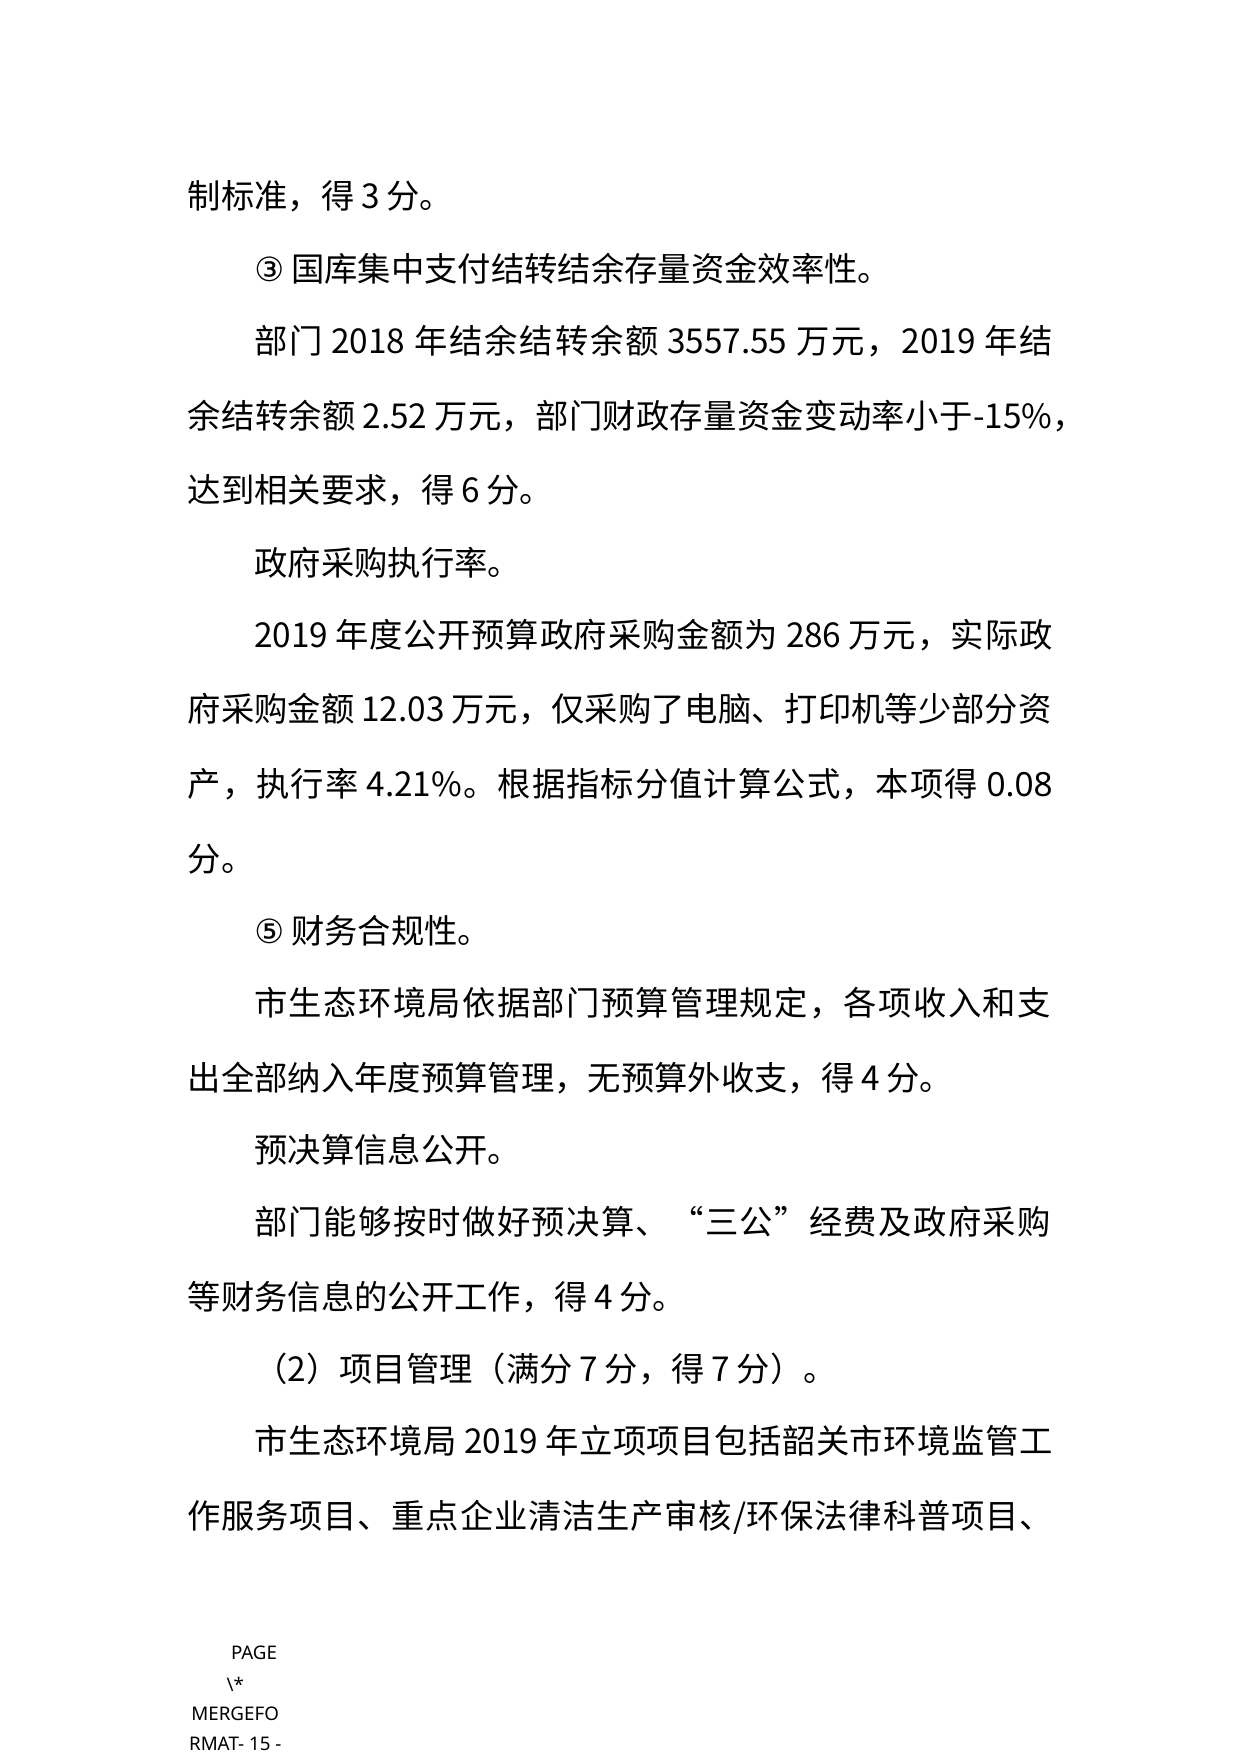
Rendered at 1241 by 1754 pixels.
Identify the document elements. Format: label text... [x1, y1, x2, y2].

text ⑤财务合规性。 [187, 896, 1053, 961]
text 部门能够按时做好预决算、“三公”经费及政府采购等财务信息的公开工作，得4分。 [187, 1188, 1053, 1327]
text 市生态环境局依据部门预算管理规定，各项收入和支出全部纳入年度预算管理，无预算外收支，得4分。 [187, 968, 1053, 1108]
text 政府采购执行率。 [187, 528, 1053, 593]
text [187, 162, 1053, 227]
text ③国库集中支付结转结余存量资金效率性。 [187, 234, 1053, 299]
text 预决算信息公开。 [187, 1115, 1053, 1180]
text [187, 1407, 1053, 1546]
text 部门2018年结余结转余额3557.55万元，2019年结余结转余额2.52万元，部门财政存量资金变动率小于-15%，达到相关要求，得6分。 [187, 306, 1053, 521]
subtitle （2）项目管理（满分7分，得7分）。 [187, 1334, 1053, 1399]
text 2019年度公开预算政府采购金额为286万元，实际政府采购金额12.03万元，仅采购了电脑、打印机等少部分资产，执行率4.21%。根据指标分值计算公式，本项得0.08分。 [187, 600, 1053, 889]
